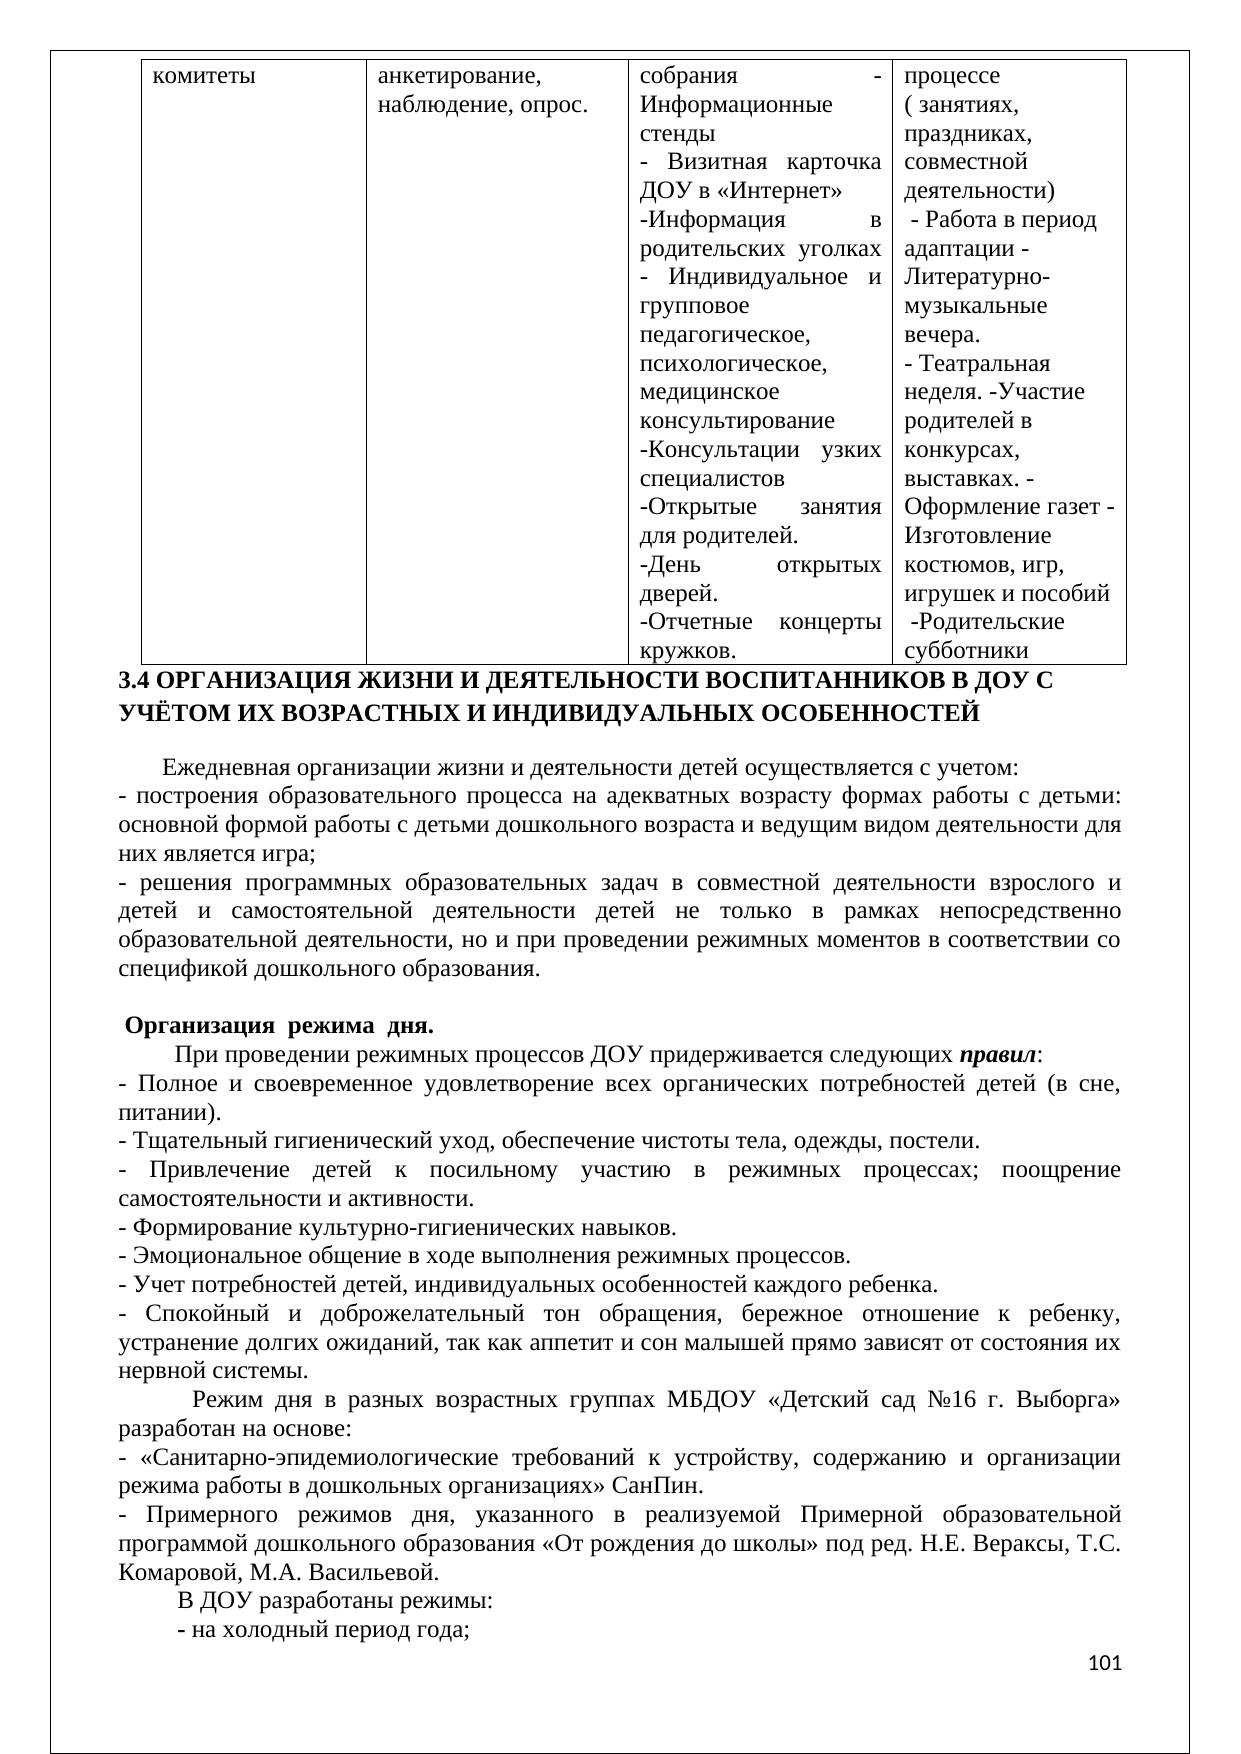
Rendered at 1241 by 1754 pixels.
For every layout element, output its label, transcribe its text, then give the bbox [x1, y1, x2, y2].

text - Полное и своевременное удовлетворение всех органических потребностей детей (в сне, питании). [118, 1068, 1122, 1126]
text - построения образовательного процесса на адекватных возрасту формах работы с детьми: основной формой работы с детьми дошкольного возраста и ведущим видом деятельности для них является игра; [118, 781, 1122, 867]
text Режим дня в разных возрастных группах МБДОУ «Детский сад №16 г. Выборга» разработан на основе: [118, 1384, 1122, 1442]
text - решения программных образовательных задач в совместной деятельности взрослого и детей и самостоятельной деятельности детей не только в рамках непосредственно образовательной деятельности, но и при проведении режимных моментов в соответствии со спецификой дошкольного образования. [118, 867, 1122, 982]
text - Учет потребностей детей, индивидуальных особенностей каждого ребенка. [118, 1269, 1122, 1298]
text В ДОУ разработаны режимы: [118, 1586, 1122, 1614]
text - Эмоциональное общение в ходе выполнения режимных процессов. [118, 1241, 1122, 1269]
text - Примерного режимов дня, указанного в реализуемой Примерной образовательной программой дошкольного образования «От рождения до школы» под ред. Н.Е. Вераксы, Т.С. Комаровой, М.А. Васильевой. [118, 1499, 1122, 1586]
text - Формирование культурно-гигиенических навыков. [118, 1212, 1122, 1241]
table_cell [142, 60, 366, 664]
text Организация режима дня. [118, 1011, 1122, 1039]
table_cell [629, 60, 892, 664]
text 3.4 ОРГАНИЗАЦИЯ ЖИЗНИ И ДЕЯТЕЛЬНОСТИ ВОСПИТАННИКОВ В ДОУ С УЧЁТОМ ИХ ВОЗРАСТНЫХ И ИНДИВИДУАЛЬНЫХ ОСОБЕННОСТЕЙ [118, 665, 1122, 727]
text - на холодный период года; [118, 1614, 1122, 1643]
text - Тщательный гигиенический уход, обеспечение чистоты тела, одежды, постели. [118, 1126, 1122, 1154]
text - Привлечение детей к посильному участию в режимных процессах; поощрение самостоятельности и активности. [118, 1154, 1122, 1212]
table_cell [893, 60, 1126, 664]
text - Спокойный и доброжелательный тон обращения, бережное отношение к ребенку, устранение долгих ожиданий, так как аппетит и сон малышей прямо зависят от состояния их нервной системы. [118, 1298, 1122, 1384]
text Ежедневная организации жизни и деятельности детей осуществляется с учетом: [118, 752, 1122, 781]
text - «Санитарно-эпидемиологические требований к устройству, содержанию и организации режима работы в дошкольных организациях» СанПин. [118, 1442, 1122, 1499]
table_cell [367, 60, 628, 664]
text При проведении режимных процессов ДОУ придерживается следующих правил: [118, 1039, 1122, 1068]
